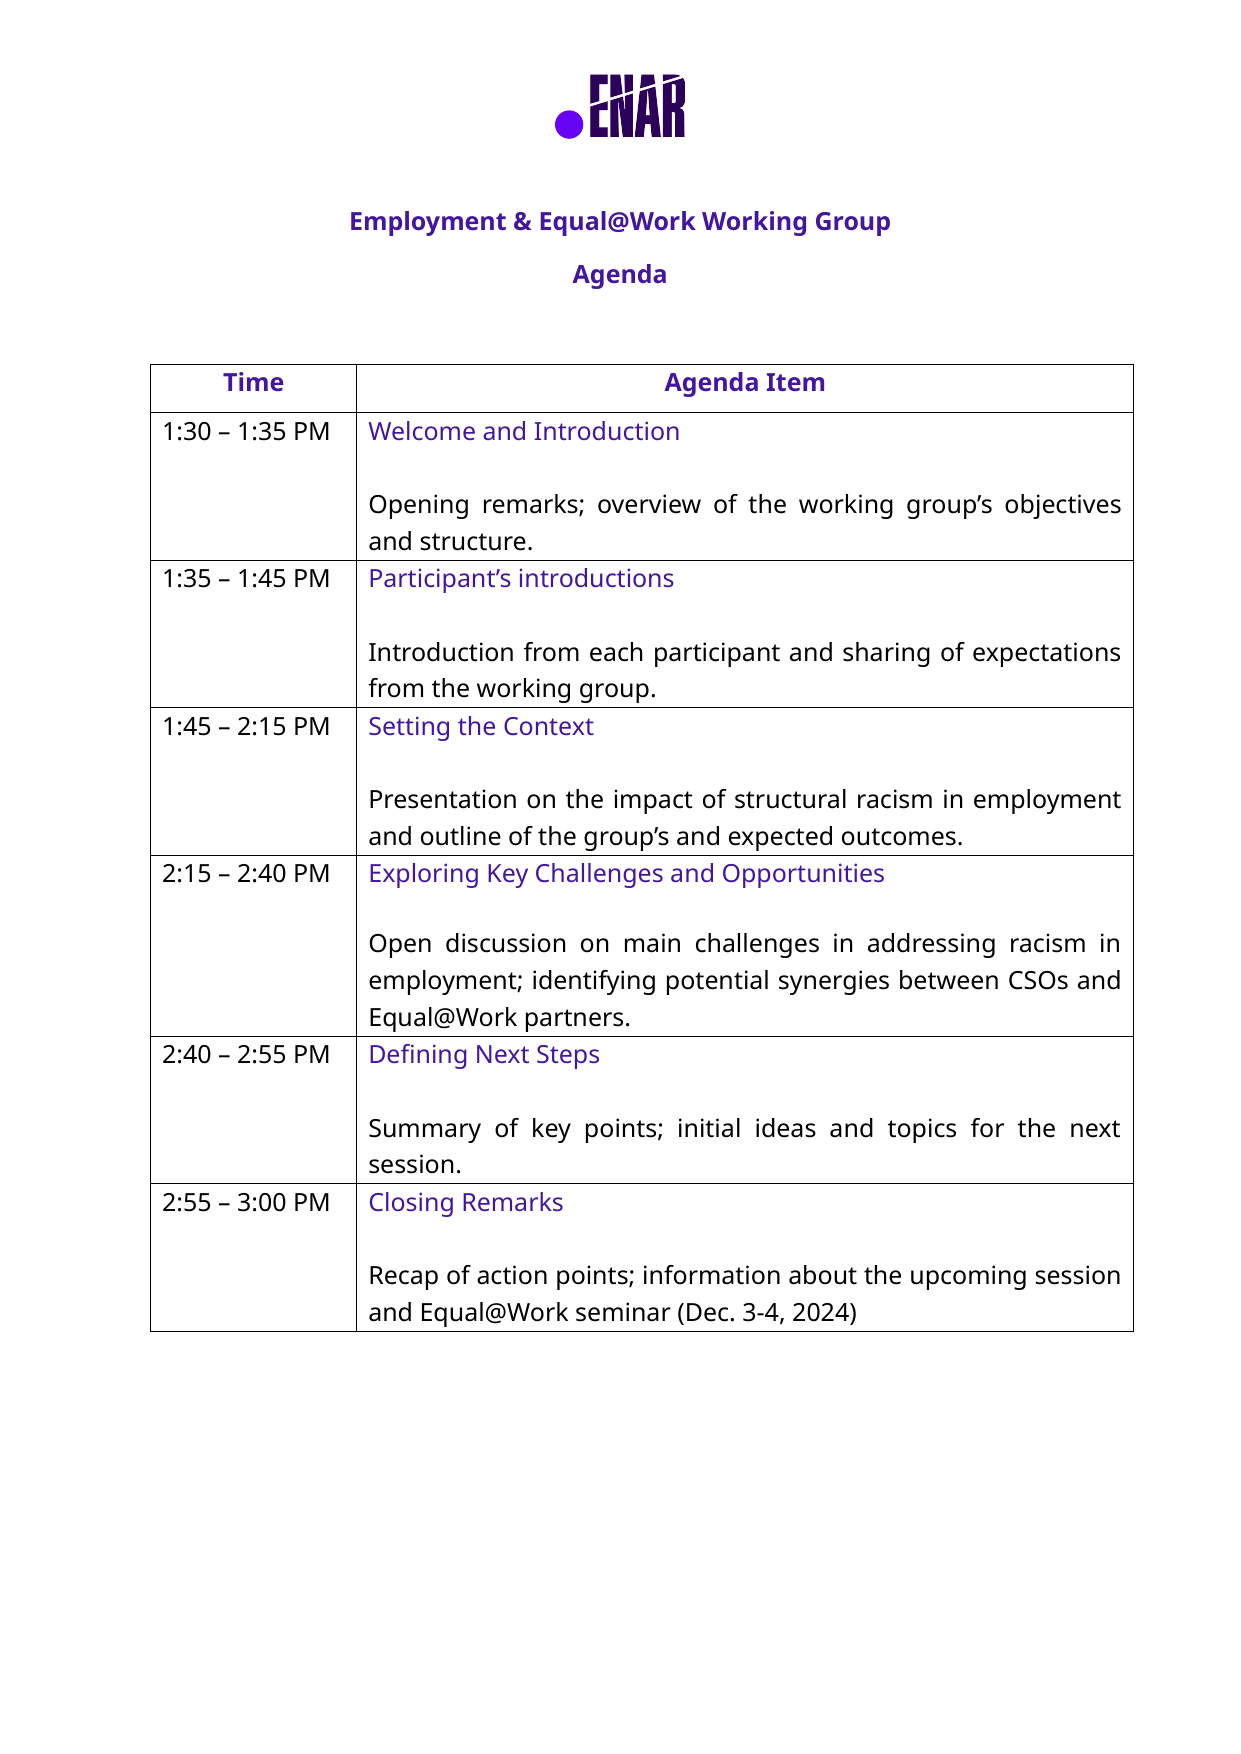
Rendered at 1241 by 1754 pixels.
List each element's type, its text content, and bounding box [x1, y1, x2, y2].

text Employment & Equal@Work Working Group [150, 203, 1090, 237]
table_cell Participant’s introductions Introduction from each participant and sharing of expectations from the working group. [357, 561, 1133, 707]
table_cell 2:55 – 3:00 PM [151, 1184, 356, 1331]
table_cell 2:15 – 2:40 PM [151, 856, 356, 1036]
table_header Time [151, 365, 356, 412]
table_cell Exploring Key Challenges and Opportunities Open discussion on main challenges in addressing racism in employment; identifying potential synergies between CSOs and Equal@Work partners. [357, 856, 1133, 1036]
table_cell 1:30 – 1:35 PM [151, 413, 356, 559]
table_cell 2:40 – 2:55 PM [151, 1037, 356, 1183]
table_header Agenda Item [357, 365, 1133, 412]
table_cell 1:35 – 1:45 PM [151, 561, 356, 707]
text Agenda [150, 257, 1090, 291]
table_cell Welcome and Introduction Opening remarks; overview of the working group’s objectives and structure. [357, 413, 1133, 559]
table_cell Closing Remarks Recap of action points; information about the upcoming session and Equal@Work seminar (Dec. 3-4, 2024) [357, 1184, 1133, 1331]
table_cell Defining Next Steps Summary of key points; initial ideas and topics for the next session. [357, 1037, 1133, 1183]
table_cell 1:45 – 2:15 PM [151, 708, 356, 854]
table_cell Setting the Context Presentation on the impact of structural racism in employment and outline of the group’s and expected outcomes. [357, 708, 1133, 854]
picture [554, 73, 686, 140]
